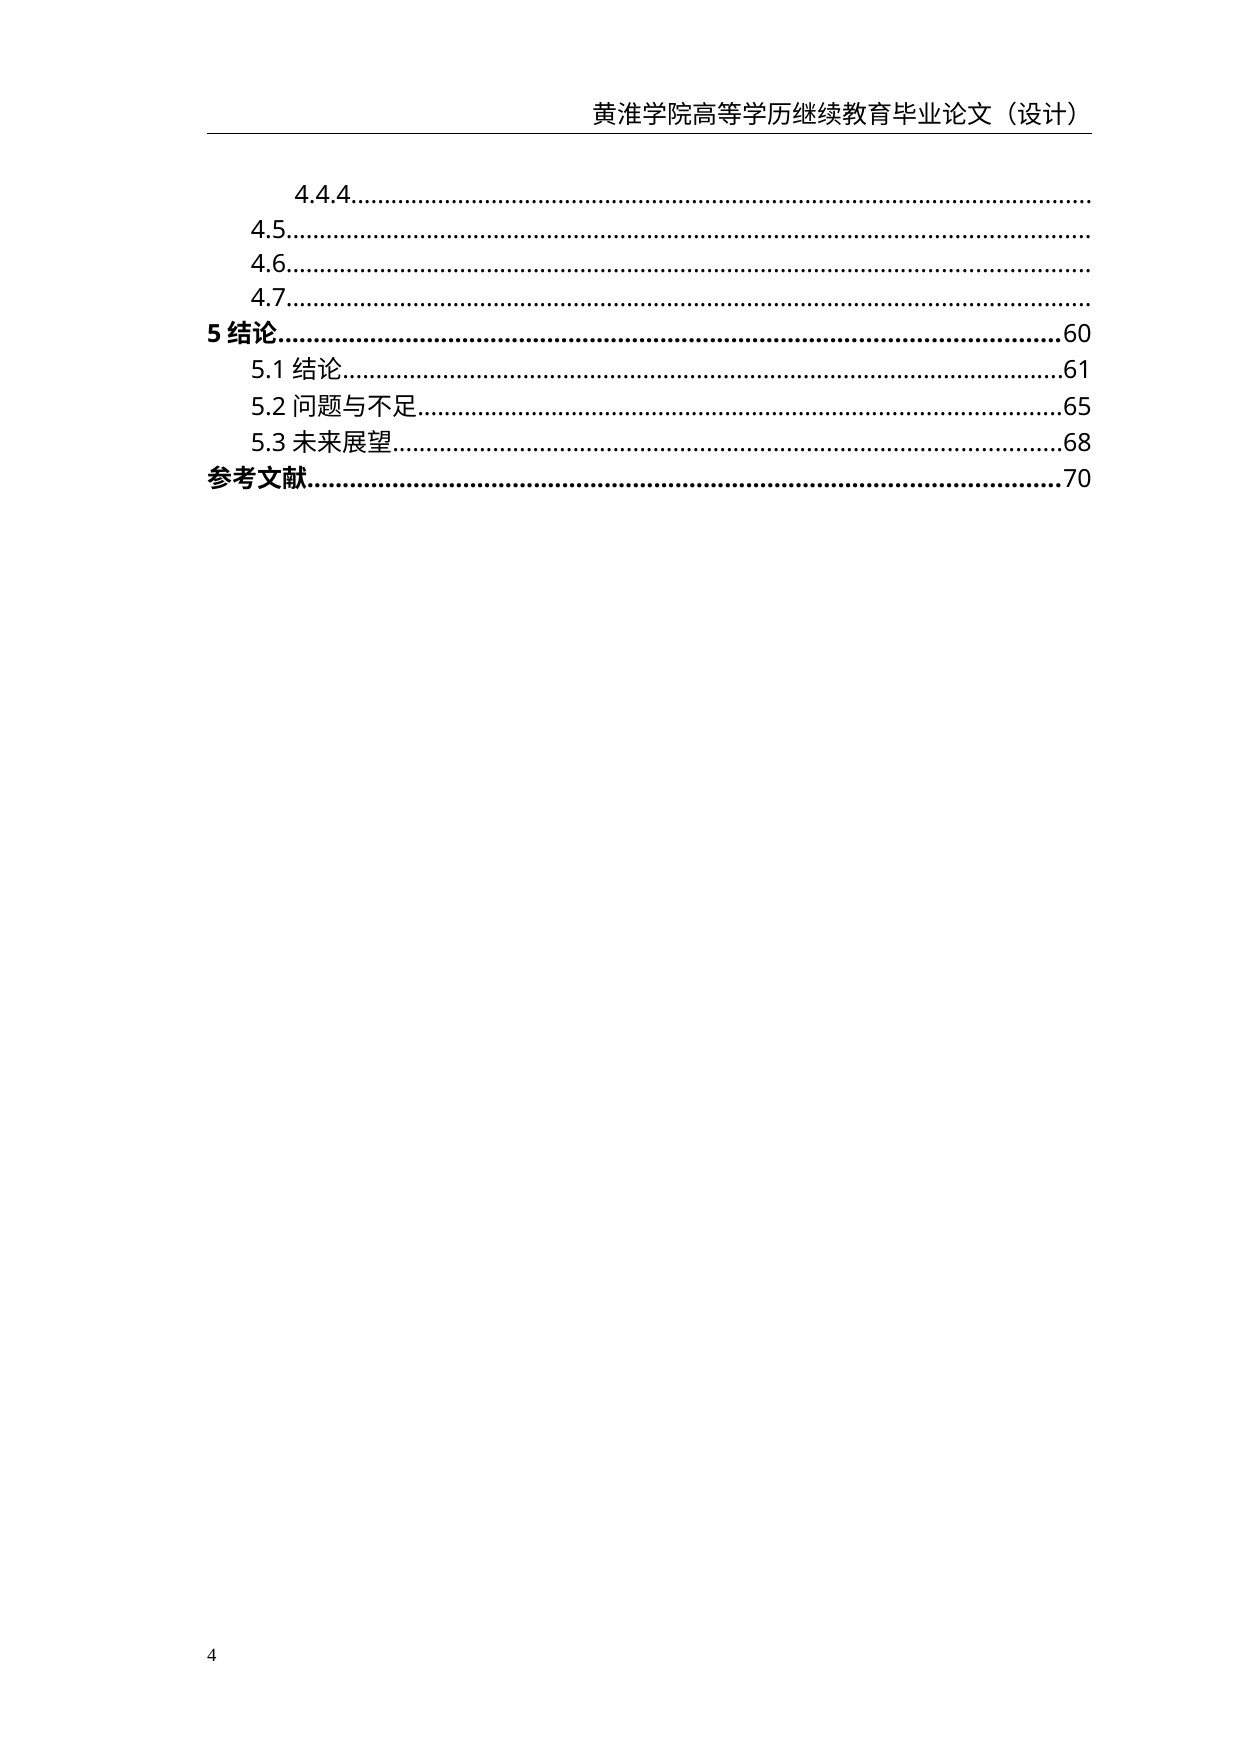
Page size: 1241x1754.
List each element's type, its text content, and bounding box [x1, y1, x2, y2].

text 5.2 问题与不足 65 [251, 386, 1092, 422]
text 5.3 未来展望 68 [251, 422, 1092, 458]
text 4.6 [251, 245, 1092, 279]
text 参考文献 70 [207, 458, 1092, 495]
text 5 结论 60 [207, 313, 1092, 350]
text 4.4.4 [294, 177, 1092, 211]
text 5.1 结论 61 [251, 350, 1092, 386]
text 4.5 [251, 211, 1092, 245]
text 4.7 [251, 279, 1092, 313]
